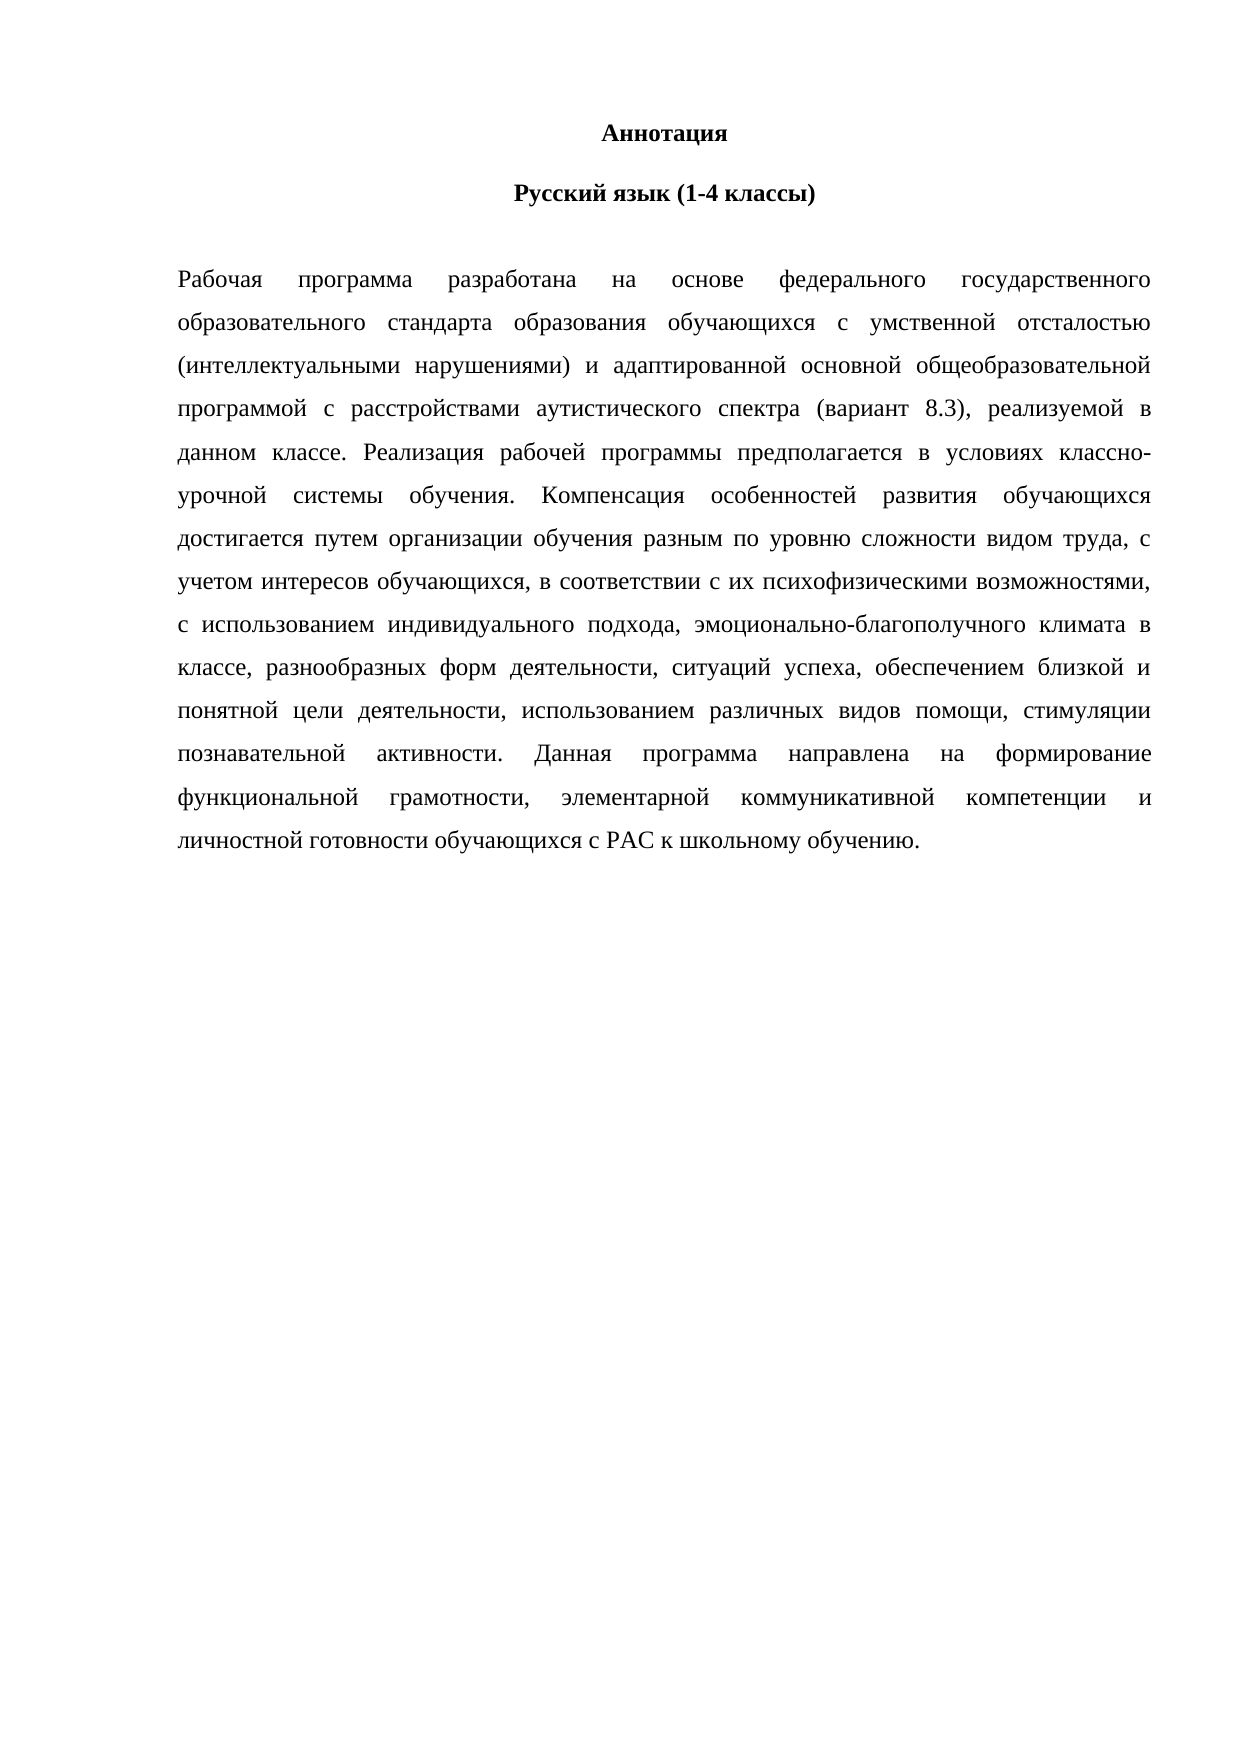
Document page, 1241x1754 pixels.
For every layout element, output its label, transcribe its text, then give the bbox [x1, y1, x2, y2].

text Рабочая программа разработана на основе федерального государственного образовательного стандарта образования обучающихся с умственной отсталостью (интеллектуальными нарушениями) и адаптированной основной общеобразовательной программой с расстройствами аутистического спектра (вариант 8.3), реализуемой в данном классе. Реализация рабочей программы предполагается в условиях классно-урочной системы обучения. Компенсация особенностей развития обучающихся достигается путем организации обучения разным по уровню сложности видом труда, с учетом интересов обучающихся, в соответствии с их психофизическими возможностями, с использованием индивидуального подхода, эмоционально-благополучного климата в классе, разнообразных форм деятельности, ситуаций успеха, обеспечением близкой и понятной цели деятельности, использованием различных видов помощи, стимуляции познавательной активности. Данная программа направлена на формирование функциональной грамотности, элементарной коммуникативной компетенции и личностной готовности обучающихся с РАС к школьному обучению. [177, 264, 1152, 853]
text Русский язык (1-4 классы) [177, 178, 1152, 207]
text Аннотация [177, 118, 1152, 147]
